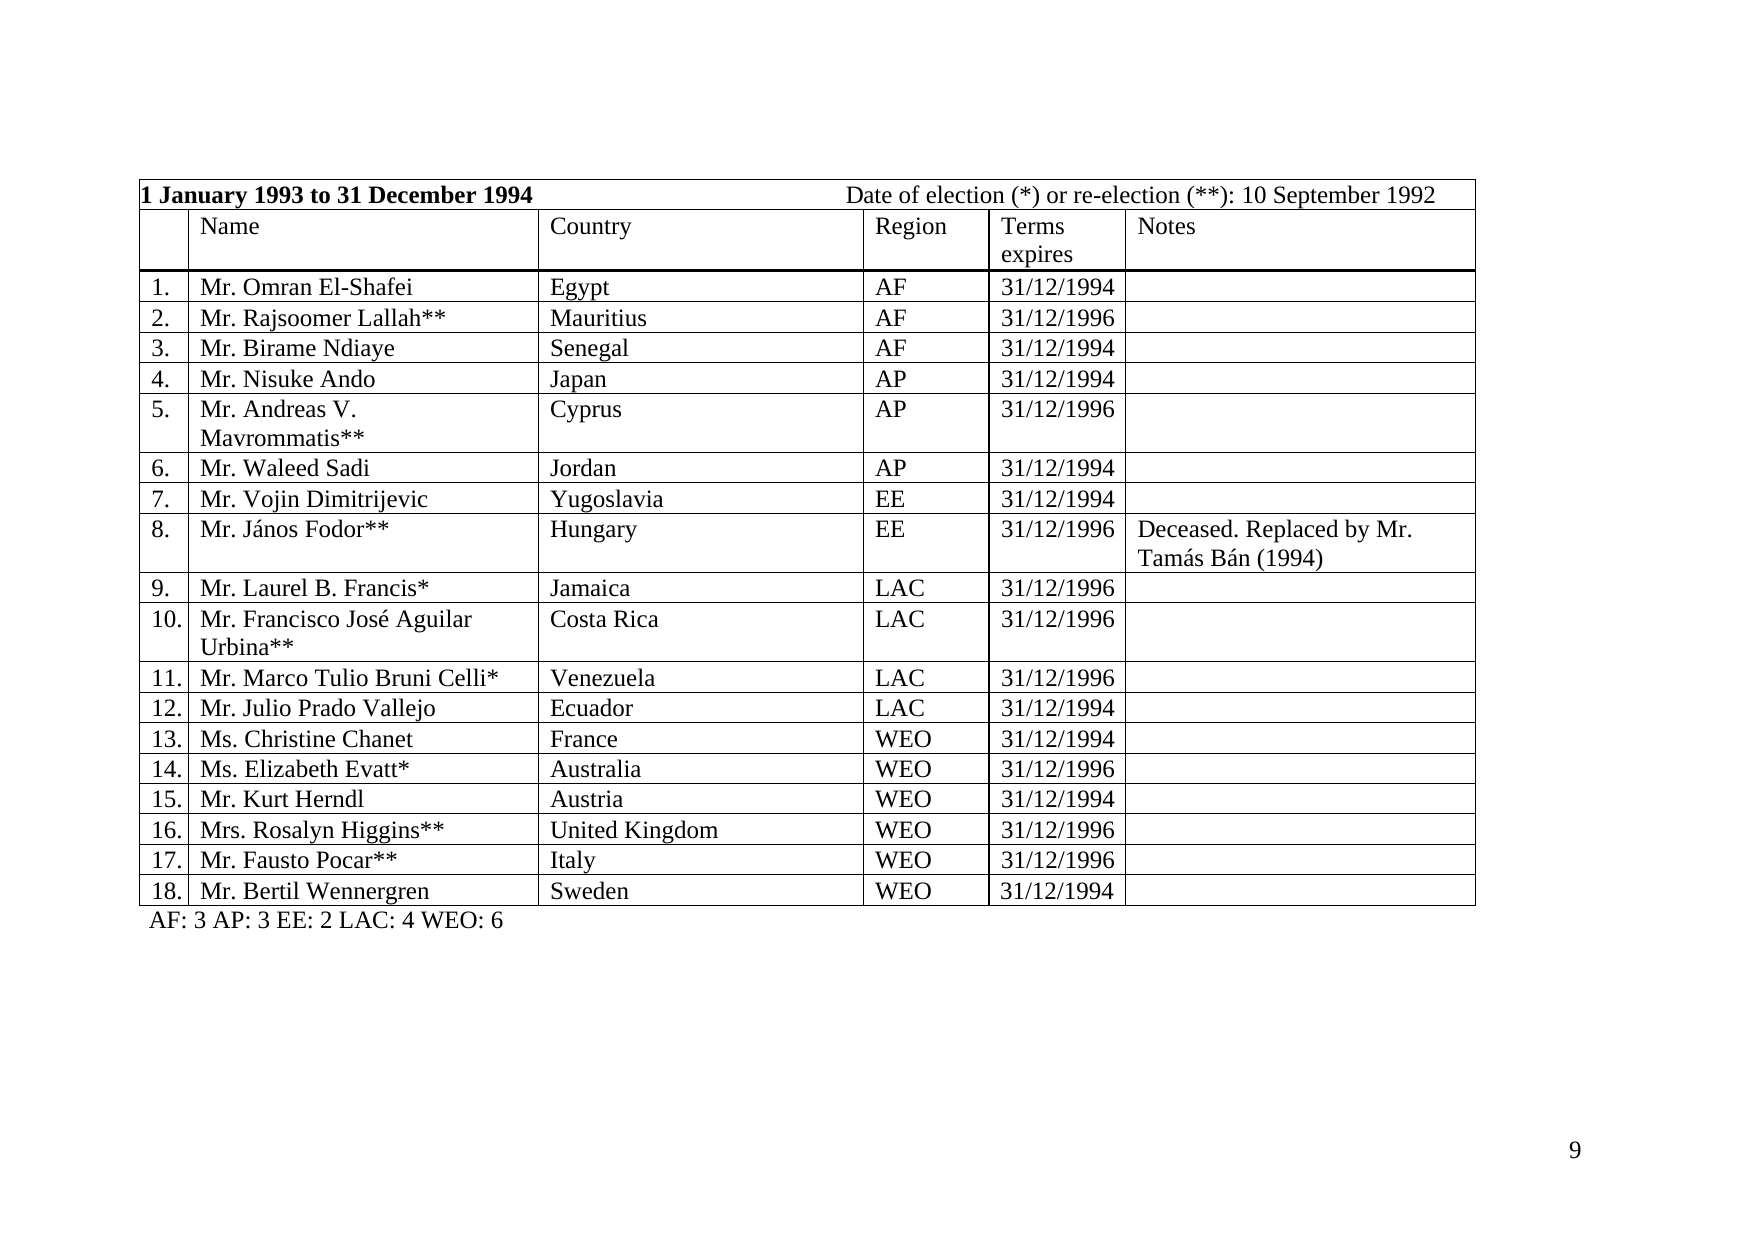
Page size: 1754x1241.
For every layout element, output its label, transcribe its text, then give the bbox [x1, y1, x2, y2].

table_cell Australia [539, 754, 863, 783]
table_cell [1126, 394, 1475, 452]
table_cell Costa Rica [539, 603, 863, 661]
table_cell 2. [140, 302, 188, 332]
table_cell 7. [140, 483, 188, 512]
table_cell Yugoslavia [539, 483, 863, 512]
table_cell 31/12/1996 [990, 514, 1125, 572]
table_cell [1126, 302, 1475, 332]
table_cell Mr. Birame Ndiaye [189, 333, 538, 362]
table_cell [1126, 483, 1475, 512]
table_cell Mr. Bertil Wennergren [189, 875, 538, 904]
table_cell [1126, 875, 1475, 904]
table_cell 11. [140, 662, 188, 692]
table_cell AP [864, 363, 988, 392]
table_cell Egypt [539, 272, 863, 301]
table_cell LAC [864, 573, 988, 602]
table_cell [1126, 333, 1475, 362]
table_cell 31/12/1994 [990, 272, 1125, 301]
table_cell WEO [864, 723, 988, 752]
table_cell 18. [140, 875, 188, 904]
table_cell Region [864, 210, 988, 269]
table_cell 4. [140, 363, 188, 392]
table_cell Ms. Christine Chanet [189, 723, 538, 752]
table_cell AF [864, 272, 988, 301]
table_cell 31/12/1994 [990, 363, 1125, 392]
table_cell Mr. Fausto Pocar** [189, 845, 538, 874]
table_cell Deceased. Replaced by Mr. Tamás Bán (1994) [1126, 514, 1475, 572]
table_cell Sweden [539, 875, 863, 904]
table_cell Mr. Laurel B. Francis* [189, 573, 538, 602]
table_cell Mr. Kurt Herndl [189, 784, 538, 813]
table_cell [1126, 662, 1475, 692]
table_cell [1126, 693, 1475, 722]
table_cell 31/12/1996 [990, 662, 1125, 692]
table_cell 1. [140, 272, 188, 301]
table_cell Mr. Waleed Sadi [189, 453, 538, 482]
table_cell [1126, 272, 1475, 301]
table_cell Mr. Nisuke Ando [189, 363, 538, 392]
table_cell Cyprus [539, 394, 863, 452]
table_cell 8. [140, 514, 188, 572]
table_cell Notes [1126, 210, 1475, 269]
table_cell 16. [140, 814, 188, 844]
table_cell Terms expires [990, 210, 1125, 269]
table_cell 31/12/1994 [990, 483, 1125, 512]
table_cell France [539, 723, 863, 752]
table_cell 31/12/1994 [990, 784, 1125, 813]
table_cell [1126, 603, 1475, 661]
table_cell AF [864, 333, 988, 362]
table_cell [1126, 814, 1475, 844]
text AF: 3 AP: 3 EE: 2 LAC: 4 WEO: 6 [148, 906, 1581, 934]
table_cell 31/12/1994 [990, 875, 1125, 904]
table_cell [1126, 453, 1475, 482]
table_cell Ms. Elizabeth Evatt* [189, 754, 538, 783]
table_cell 10. [140, 603, 188, 661]
table_cell [1126, 784, 1475, 813]
table_cell Senegal [539, 333, 863, 362]
table_cell 31/12/1996 [990, 754, 1125, 783]
table_cell [1126, 723, 1475, 752]
table_cell WEO [864, 754, 988, 783]
table_cell Venezuela [539, 662, 863, 692]
table_cell LAC [864, 662, 988, 692]
table_cell 17. [140, 845, 188, 874]
table_cell 31/12/1994 [990, 453, 1125, 482]
table_cell Japan [539, 363, 863, 392]
table_cell 31/12/1996 [990, 394, 1125, 452]
table_cell Italy [539, 845, 863, 874]
table_cell Mr. Rajsoomer Lallah** [189, 302, 538, 332]
table_cell EE [864, 514, 988, 572]
table_cell Name [189, 210, 538, 269]
table_cell 15. [140, 784, 188, 813]
table_cell Mrs. Rosalyn Higgins** [189, 814, 538, 844]
table_cell Mr. Andreas V. Mavrommatis** [189, 394, 538, 452]
table_cell Mr. Vojin Dimitrijevic [189, 483, 538, 512]
table_cell 3. [140, 333, 188, 362]
table_header 1 January 1993 to 31 December 1994 D [140, 180, 863, 209]
table_cell Mr. Julio Prado Vallejo [189, 693, 538, 722]
table_cell 14. [140, 754, 188, 783]
table_cell 31/12/1996 [990, 814, 1125, 844]
table_cell Mr. Marco Tulio Bruni Celli* [189, 662, 538, 692]
table_cell 9. [140, 573, 188, 602]
table_cell Country [539, 210, 863, 269]
table_cell EE [864, 483, 988, 512]
table_cell Austria [539, 784, 863, 813]
table_cell Mr. János Fodor** [189, 514, 538, 572]
table_cell [1126, 573, 1475, 602]
table_cell LAC [864, 603, 988, 661]
table_cell Mr. Francisco José Aguilar Urbina** [189, 603, 538, 661]
table_cell 31/12/1994 [990, 693, 1125, 722]
table_cell Mauritius [539, 302, 863, 332]
table_cell 13. [140, 723, 188, 752]
table_cell [1126, 363, 1475, 392]
table_cell 31/12/1996 [990, 845, 1125, 874]
table_header ate of election (*) or re-election (**): 10 September 1992 [863, 180, 1475, 209]
table_cell [140, 210, 188, 269]
table_cell WEO [864, 845, 988, 874]
table_cell 31/12/1996 [990, 603, 1125, 661]
table_cell 31/12/1994 [990, 723, 1125, 752]
table_cell Jordan [539, 453, 863, 482]
table_cell WEO [864, 784, 988, 813]
table_cell Jamaica [539, 573, 863, 602]
table_cell Ecuador [539, 693, 863, 722]
table_cell AP [864, 453, 988, 482]
table_cell [1126, 845, 1475, 874]
table_cell 5. [140, 394, 188, 452]
table_cell AP [864, 394, 988, 452]
table_cell [1126, 754, 1475, 783]
table_cell Hungary [539, 514, 863, 572]
table_cell United Kingdom [539, 814, 863, 844]
table_cell WEO [864, 814, 988, 844]
table_cell LAC [864, 693, 988, 722]
table_cell AF [864, 302, 988, 332]
table_cell 6. [140, 453, 188, 482]
table_cell Mr. Omran El-Shafei [189, 272, 538, 301]
table_cell 12. [140, 693, 188, 722]
table_cell 31/12/1994 [990, 333, 1125, 362]
table_cell 31/12/1996 [990, 573, 1125, 602]
table_cell WEO [864, 875, 988, 904]
table_cell 31/12/1996 [990, 302, 1125, 332]
